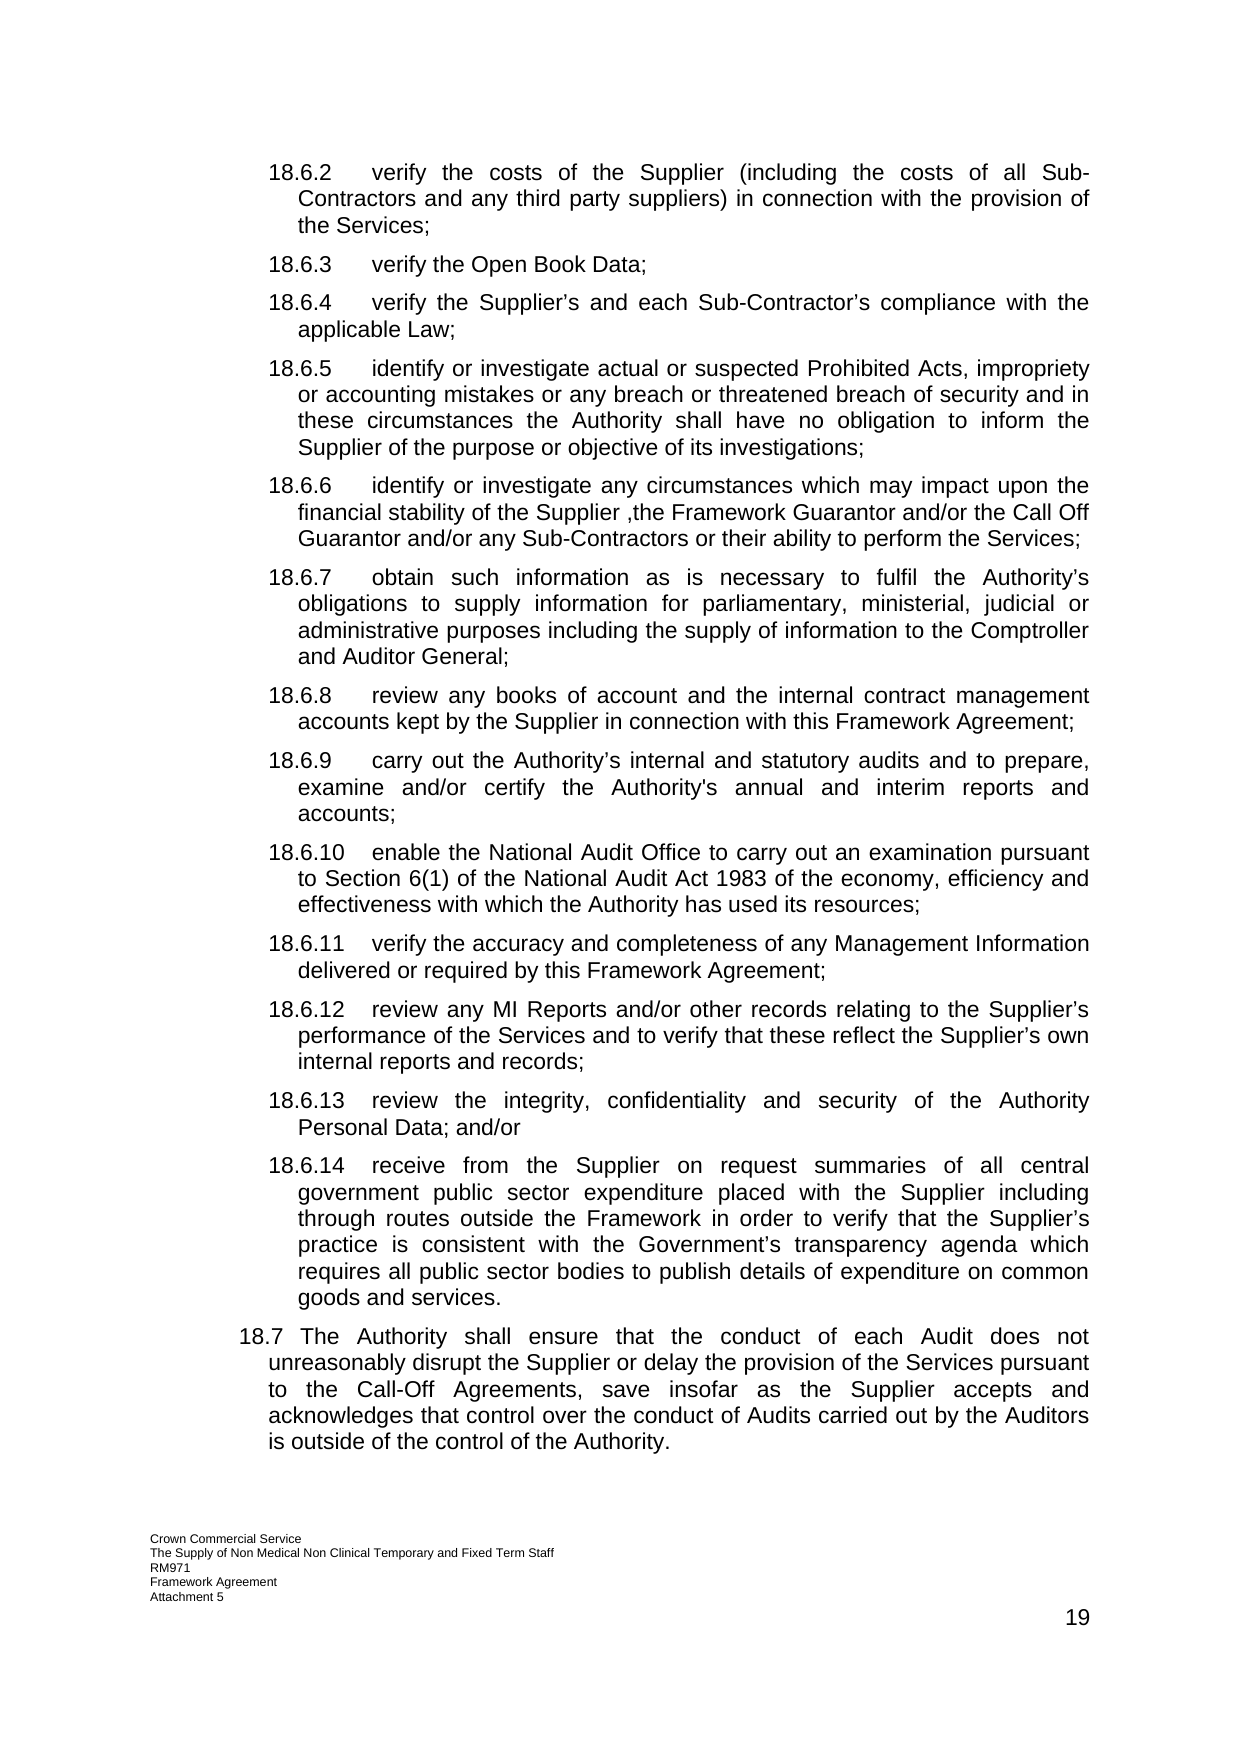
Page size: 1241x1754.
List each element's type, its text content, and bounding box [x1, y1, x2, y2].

text enable the National Audit Office to carry out an examination pursuant to Section 6(1) of the National Audit Act 1983 of the economy, efficiency and effectiveness with which the Authority has used its resources; [268, 839, 1090, 918]
text carry out the Authority’s internal and statutory audits and to prepare, examine and/or certify the Authority's annual and interim reports and accounts; [268, 747, 1090, 826]
text review any books of account and the internal contract management accounts kept by the Supplier in connection with this Framework Agreement; [268, 682, 1090, 735]
text review the integrity, confidentiality and security of the Authority Personal Data; and/or [268, 1087, 1090, 1140]
text identify or investigate actual or suspected Prohibited Acts, impropriety or accounting mistakes or any breach or threatened breach of security and in these circumstances the Authority shall have no obligation to inform the Supplier of the purpose or objective of its investigations; [268, 354, 1090, 460]
text receive from the Supplier on request summaries of all central government public sector expenditure placed with the Supplier including through routes outside the Framework in order to verify that the Supplier’s practice is consistent with the Government’s transparency agenda which requires all public sector bodies to publish details of expenditure on common goods and services. [268, 1152, 1090, 1310]
subtitle The Authority shall ensure that the conduct of each Audit does not unreasonably disrupt the Supplier or delay the provision of the Services pursuant to the Call-Off Agreements, save insofar as the Supplier accepts and acknowledges that control over the conduct of Audits carried out by the Auditors is outside of the control of the Authority. [239, 1323, 1090, 1455]
text review any MI Reports and/or other records relating to the Supplier’s performance of the Services and to verify that these reflect the Supplier’s own internal reports and records; [268, 996, 1090, 1074]
text verify the costs of the Supplier (including the costs of all Sub-Contractors and any third party suppliers) in connection with the provision of the Services; [268, 159, 1090, 238]
text verify the Open Book Data; [268, 251, 1090, 277]
text verify the Supplier’s and each Sub-Contractor’s compliance with the applicable Law; [268, 289, 1090, 342]
text verify the accuracy and completeness of any Management Information delivered or required by this Framework Agreement; [268, 930, 1090, 983]
text obtain such information as is necessary to fulfil the Authority’s obligations to supply information for parliamentary, ministerial, judicial or administrative purposes including the supply of information to the Comptroller and Auditor General; [268, 564, 1090, 669]
text identify or investigate any circumstances which may impact upon the financial stability of the Supplier ,the Framework Guarantor and/or the Call Off Guarantor and/or any Sub-Contractors or their ability to perform the Services; [268, 472, 1090, 552]
